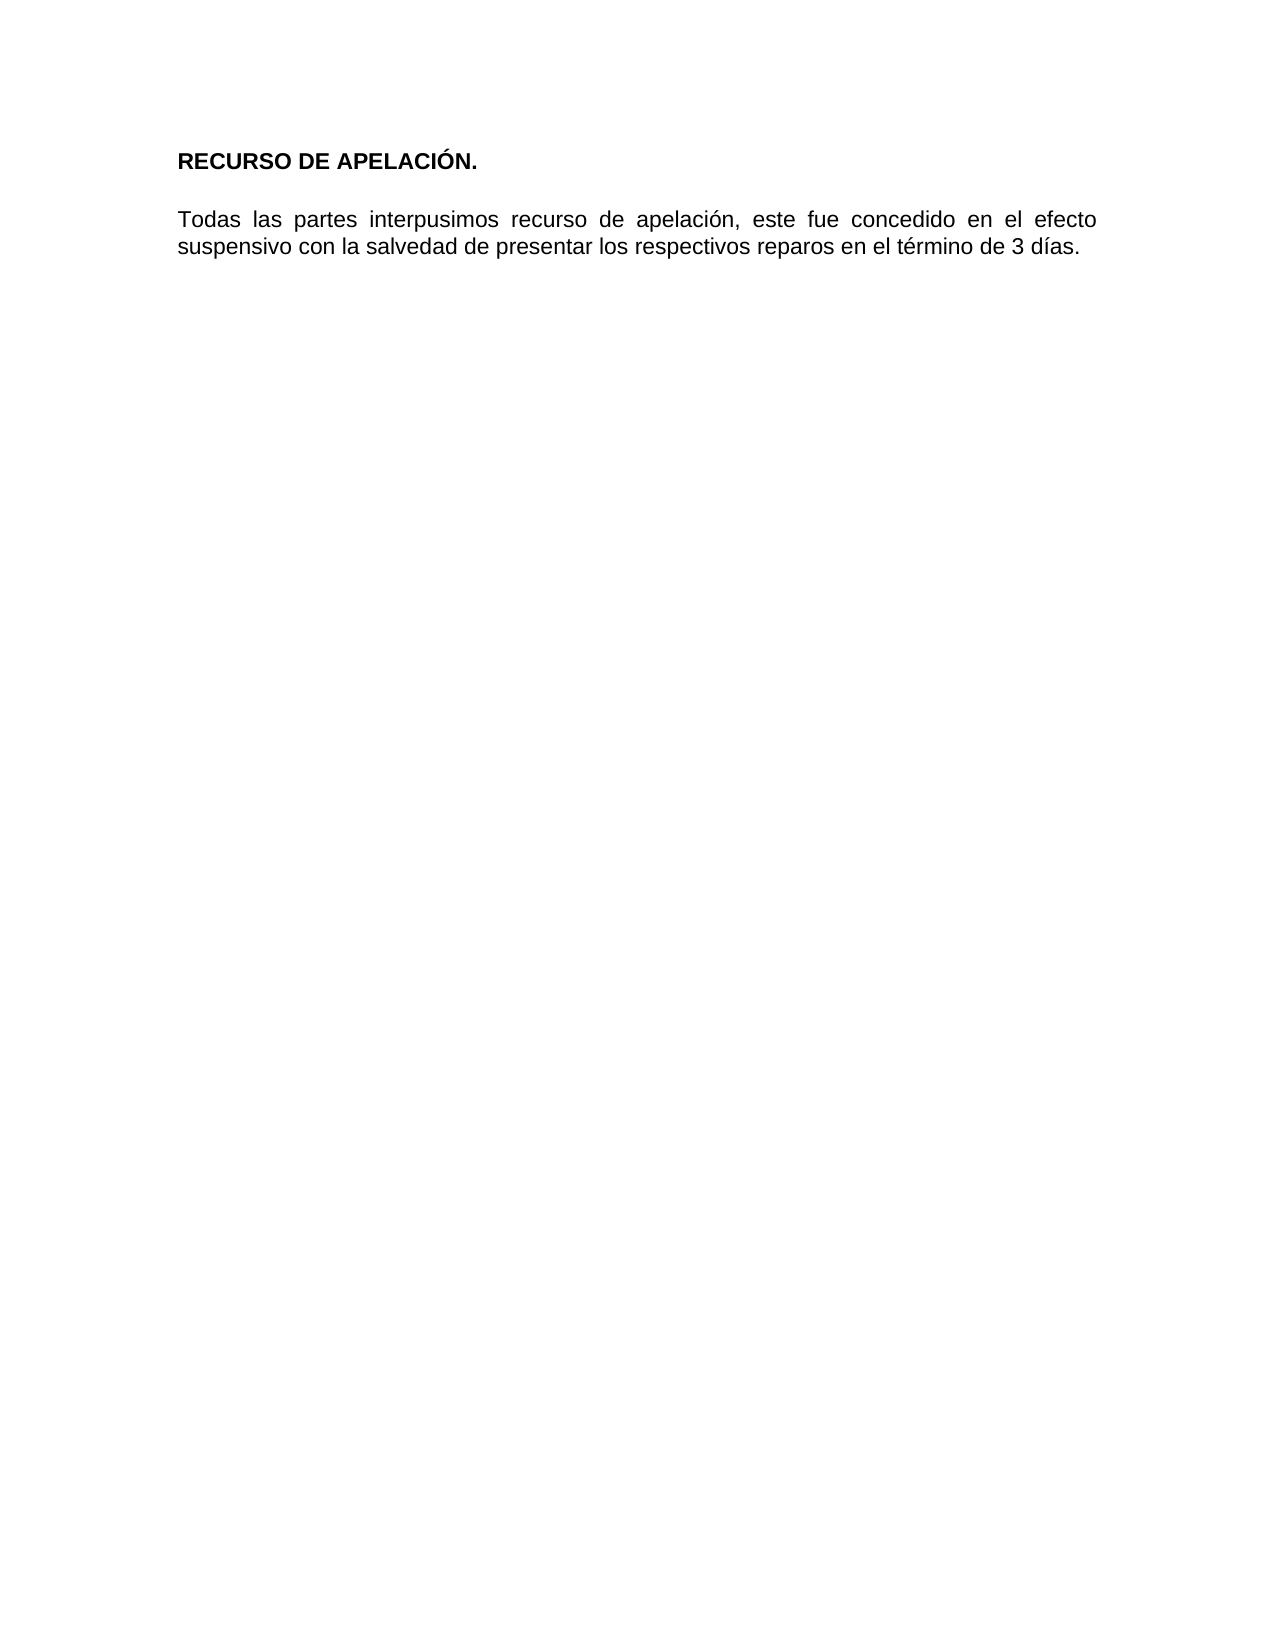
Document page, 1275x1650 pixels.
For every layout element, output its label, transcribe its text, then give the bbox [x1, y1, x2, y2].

text RECURSO DE APELACIÓN. [177, 148, 1098, 174]
text Todas las partes interpusimos recurso de apelación, este fue concedido en el efecto suspensivo con la salvedad de presentar los respectivos reparos en el término de 3 días. [177, 206, 1098, 259]
